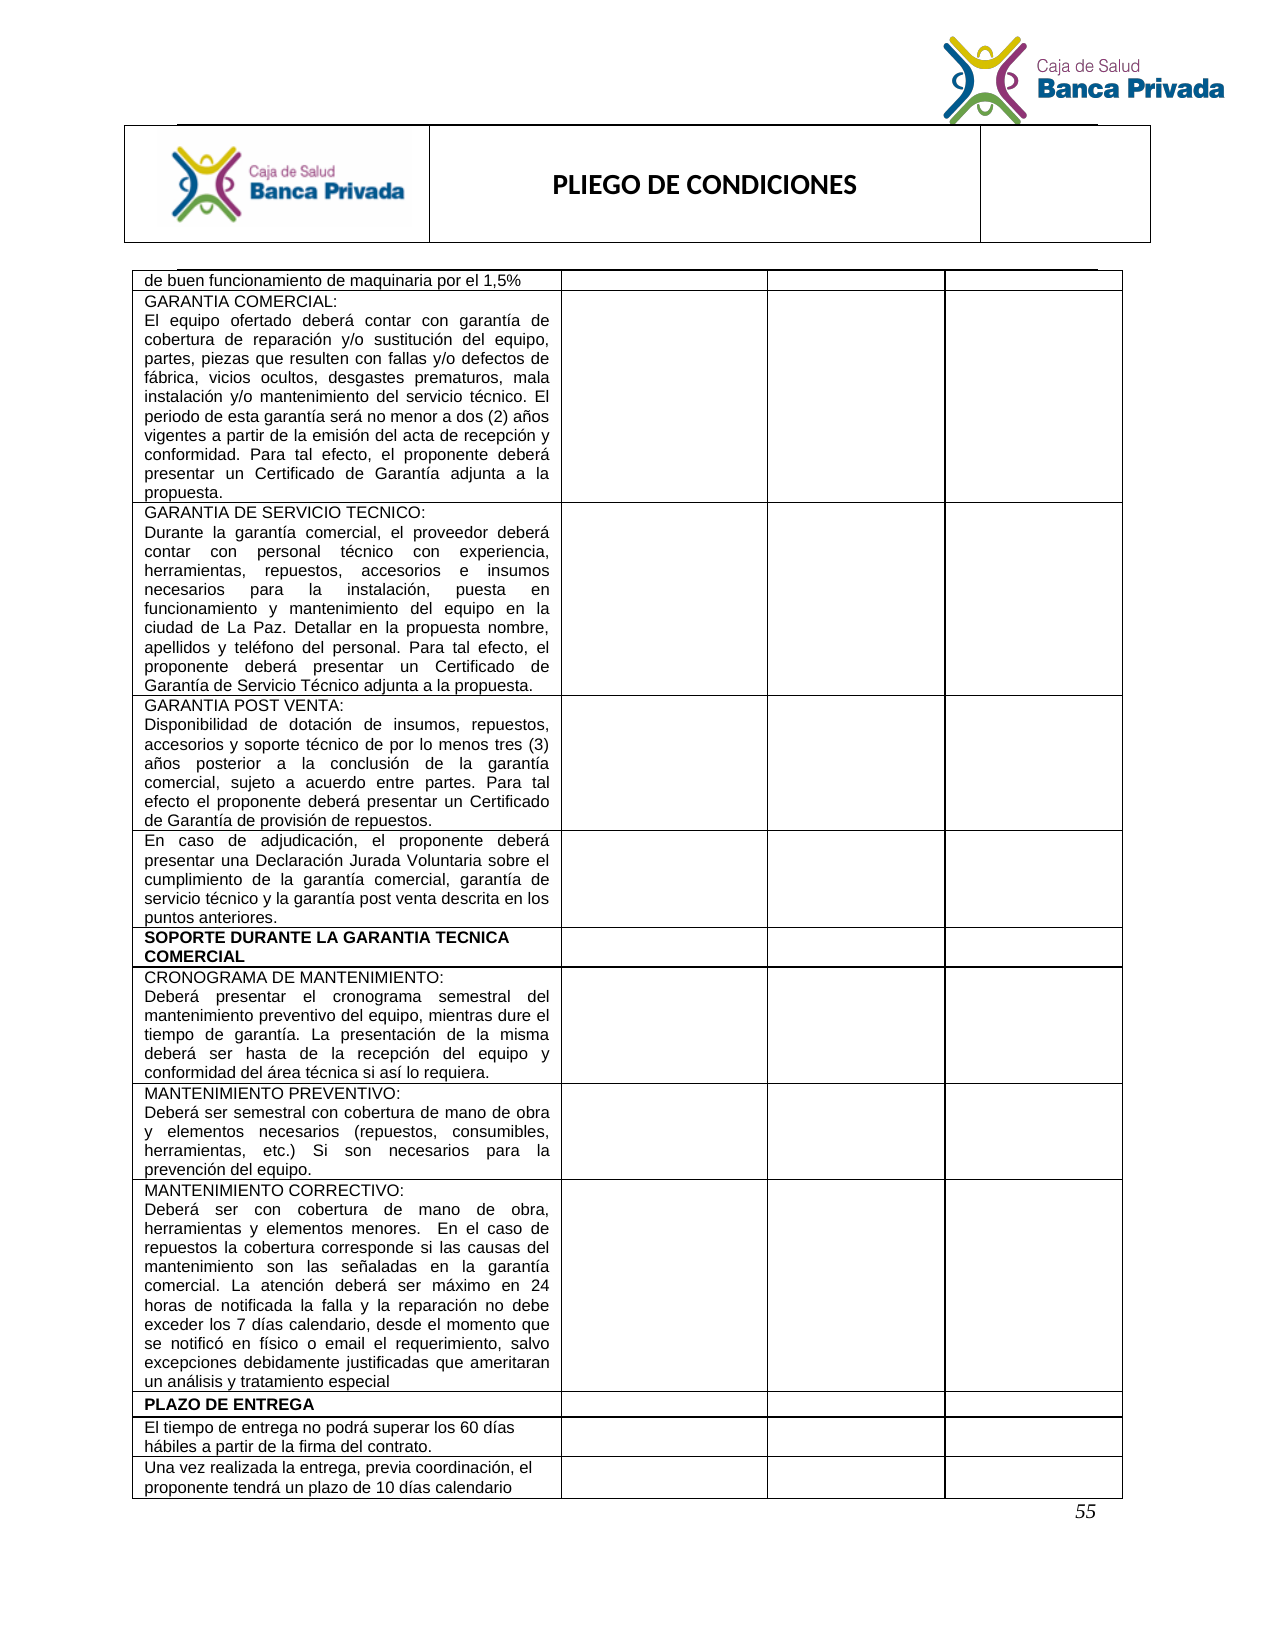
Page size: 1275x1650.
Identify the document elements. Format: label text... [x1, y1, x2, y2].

table_cell [946, 1392, 1122, 1416]
table_cell [768, 968, 944, 1082]
table_cell MANTENIMIENTO PREVENTIVO: Deberá ser semestral con cobertura de mano de obra y elementos necesarios (repuestos, consumibles, herramientas, etc.) Si son necesarios para la prevención del equipo. [133, 1084, 561, 1179]
table_cell [946, 1418, 1122, 1456]
table_cell [768, 291, 944, 502]
table_cell [562, 928, 767, 966]
table_cell PLAZO DE ENTREGA [133, 1392, 561, 1416]
table_cell [768, 928, 944, 966]
table_cell En caso de adjudicación, el proponente deberá presentar una Declaración Jurada Voluntaria sobre el cumplimiento de la garantía comercial, garantía de servicio técnico y la garantía post venta descrita en los puntos anteriores. [133, 831, 561, 927]
table_cell [562, 503, 767, 695]
table_cell [946, 831, 1122, 927]
table_cell [946, 1180, 1122, 1391]
table_cell El tiempo de entrega no podrá superar los 60 días hábiles a partir de la firma del contrato. [133, 1418, 561, 1456]
table_cell [946, 291, 1122, 502]
picture [932, 28, 1237, 135]
table_cell [768, 1457, 944, 1498]
table_cell [562, 968, 767, 1082]
table_cell [946, 1084, 1122, 1179]
table_cell GARANTIA COMERCIAL: El equipo ofertado deberá contar con garantía de cobertura de reparación y/o sustitución del equipo, partes, piezas que resulten con fallas y/o defectos de fábrica, vicios ocultos, desgastes prematuros, mala instalación y/o mantenimiento del servicio técnico. El periodo de esta garantía será no menor a dos (2) años vigentes a partir de la emisión del acta de recepción y conformidad. Para tal efecto, el proponente deberá presentar un Certificado de Garantía adjunta a la propuesta. [133, 291, 561, 502]
table_cell MANTENIMIENTO CORRECTIVO: Deberá ser con cobertura de mano de obra, herramientas y elementos menores. En el caso de repuestos la cobertura corresponde si las causas del mantenimiento son las señaladas en la garantía comercial. La atención deberá ser máximo en 24 horas de notificada la falla y la reparación no debe exceder los 7 días calendario, desde el momento que se notificó en físico o email el requerimiento, salvo excepciones debidamente justificadas que ameritaran un análisis y tratamiento especial [133, 1180, 561, 1391]
table_cell [562, 1392, 767, 1416]
table_cell [562, 696, 767, 830]
table_cell GARANTIA DE SERVICIO TECNICO: Durante la garantía comercial, el proveedor deberá contar con personal técnico con experiencia, herramientas, repuestos, accesorios e insumos necesarios para la instalación, puesta en funcionamiento y mantenimiento del equipo en la ciudad de La Paz. Detallar en la propuesta nombre, apellidos y teléfono del personal. Para tal efecto, el proponente deberá presentar un Certificado de Garantía de Servicio Técnico adjunta a la propuesta. [133, 503, 561, 695]
table_cell [562, 1084, 767, 1179]
table_cell [768, 1180, 944, 1391]
picture [981, 126, 1150, 135]
table_cell [768, 503, 944, 695]
table_cell [562, 291, 767, 502]
table_cell SOPORTE DURANTE LA GARANTIA TECNICA COMERCIAL [133, 928, 561, 966]
table_cell [562, 1418, 767, 1456]
picture [932, 126, 980, 135]
picture [157, 126, 413, 227]
table_cell [768, 1392, 944, 1416]
table_cell El proponente adjudicado deberá presentar garantía de buen funcionamiento de maquinaria por el 1,5% [133, 271, 561, 290]
table_cell [562, 1457, 767, 1498]
table_cell [562, 831, 767, 927]
table_cell [768, 1084, 944, 1179]
table_cell [768, 271, 944, 290]
table_cell [946, 271, 1122, 290]
table_cell [768, 831, 944, 927]
table_cell [946, 1457, 1122, 1498]
table_cell [946, 696, 1122, 830]
table_cell CRONOGRAMA DE MANTENIMIENTO: Deberá presentar el cronograma semestral del mantenimiento preventivo del equipo, mientras dure el tiempo de garantía. La presentación de la misma deberá ser hasta de la recepción del equipo y conformidad del área técnica si así lo requiera. [133, 968, 561, 1082]
table_cell [946, 928, 1122, 966]
table_cell [562, 1180, 767, 1391]
table_cell [946, 503, 1122, 695]
table_cell [562, 271, 767, 290]
table_cell GARANTIA POST VENTA: Disponibilidad de dotación de insumos, repuestos, accesorios y soporte técnico de por lo menos tres (3) años posterior a la conclusión de la garantía comercial, sujeto a acuerdo entre partes. Para tal efecto el proponente deberá presentar un Certificado de Garantía de provisión de repuestos. [133, 696, 561, 830]
table_cell [946, 968, 1122, 1082]
table_cell [768, 1418, 944, 1456]
table_cell [768, 696, 944, 830]
